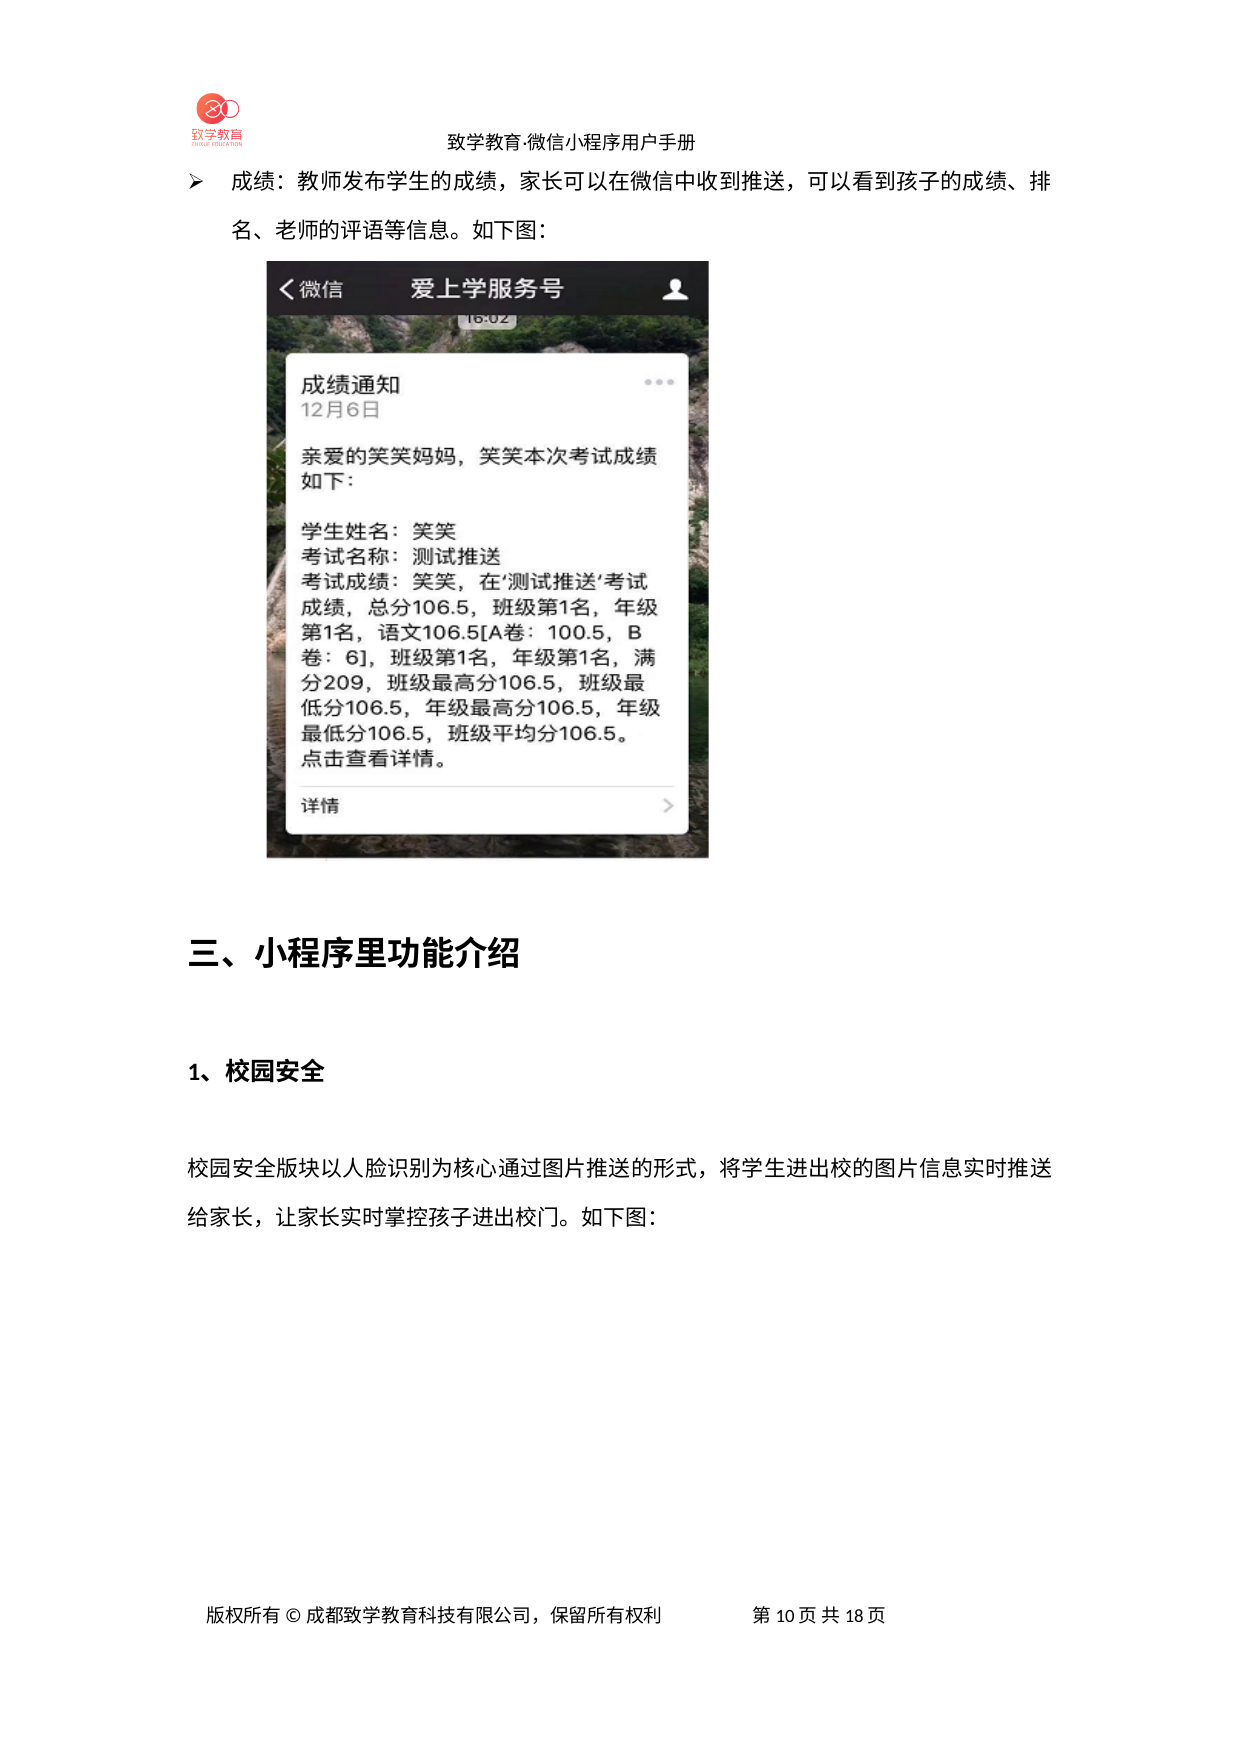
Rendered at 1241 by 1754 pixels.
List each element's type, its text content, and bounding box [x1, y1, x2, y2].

picture [187, 90, 244, 150]
text 校园安全版块以人脸识别为核心通过图片推送的形式，将学生进出校的图片信息实时推送给家长，让家长实时掌控孩子进出校门。如下图： [187, 1150, 1053, 1232]
list 成绩：教师发布学生的成绩，家长可以在微信中收到推送，可以看到孩子的成绩、排名、老师的评语等信息。如下图： [187, 164, 1053, 245]
subtitle 小程序里功能介绍 [187, 919, 1053, 984]
subtitle 校园安全 [187, 1037, 1053, 1102]
picture [266, 261, 709, 861]
